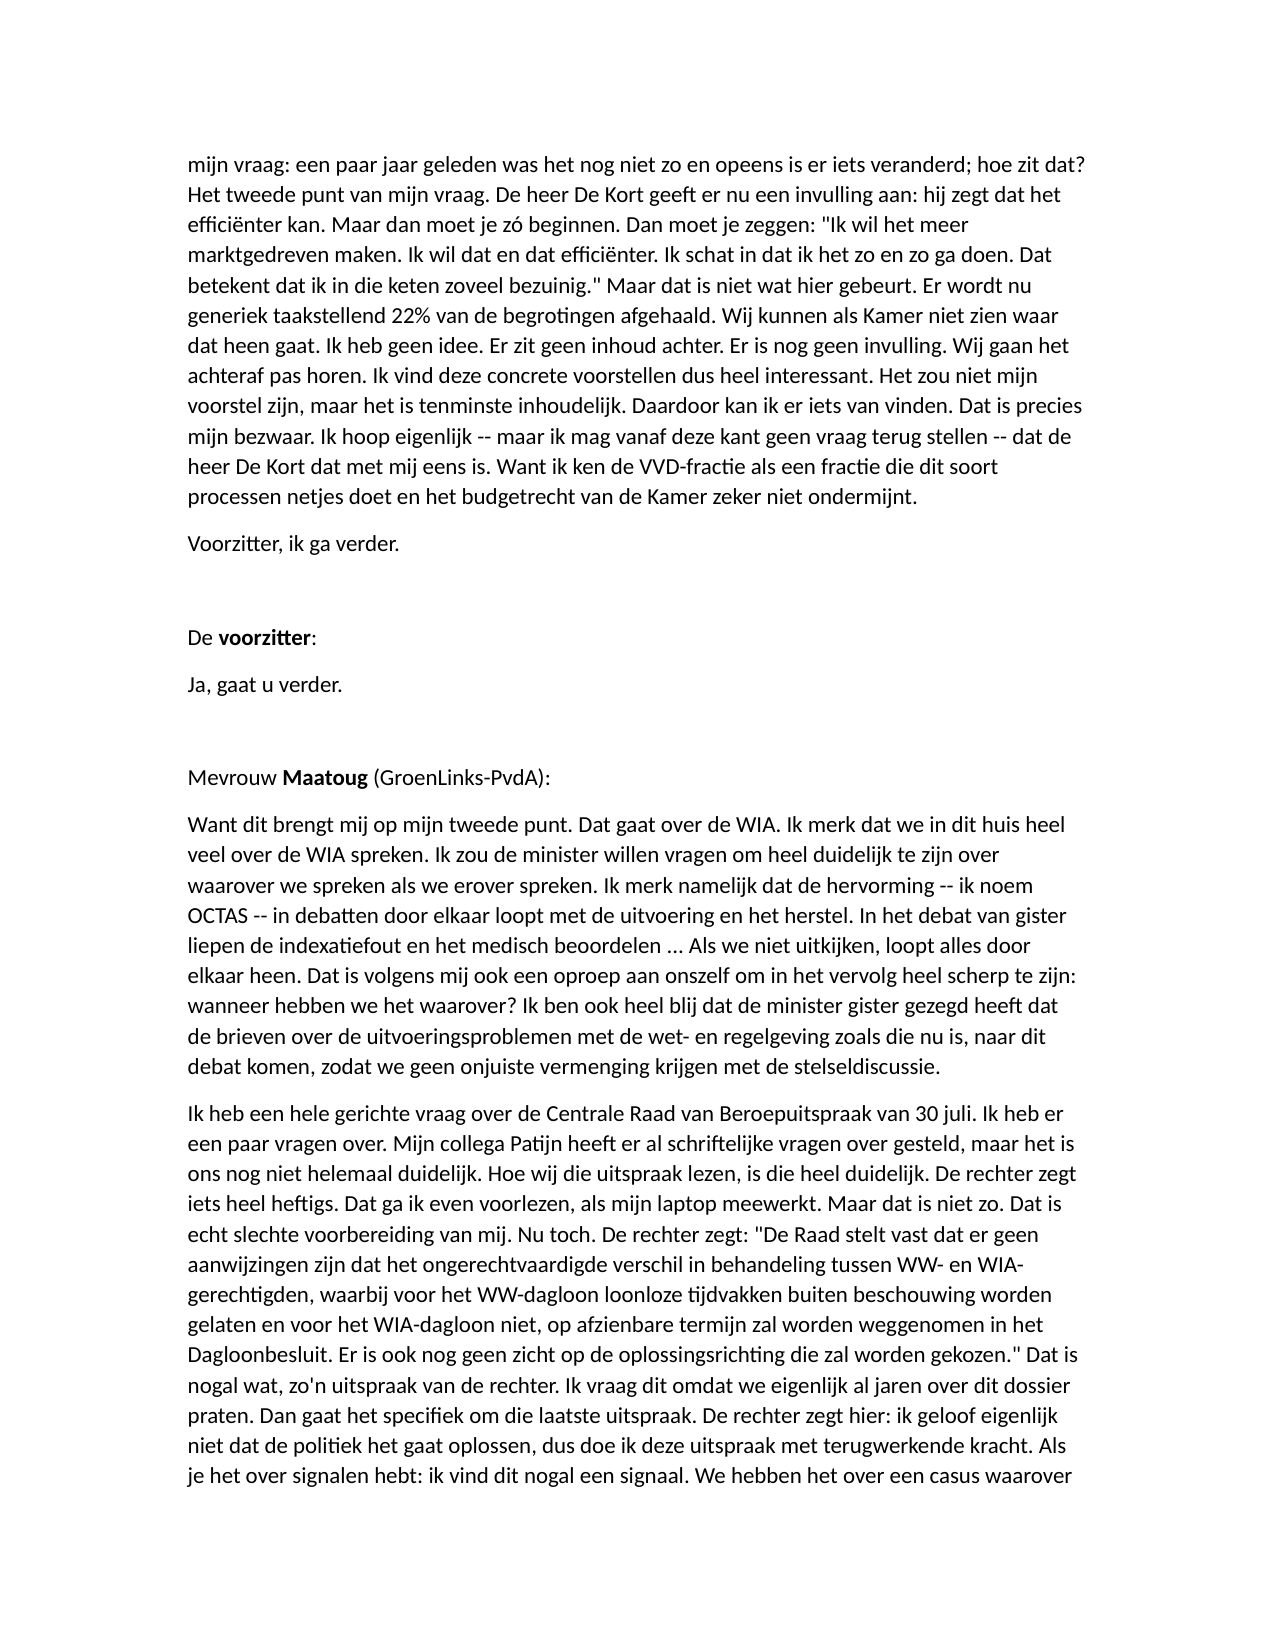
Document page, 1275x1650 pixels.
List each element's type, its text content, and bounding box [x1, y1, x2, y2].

text Voorzitter, ik ga verder. [187, 529, 1087, 557]
text Ja, gaat u verder. [187, 670, 1087, 698]
text De voorzitter: [187, 623, 1087, 651]
text Want dit brengt mij op mijn tweede punt. Dat gaat over de WIA. Ik merk dat we in dit huis heel veel over de WIA spreken. Ik zou de minister willen vragen om heel duidelijk te zijn over waarover we spreken als we erover spreken. Ik merk namelijk dat de hervorming -- ik noem OCTAS -- in debatten door elkaar loopt met de uitvoering en het herstel. In het debat van gister liepen de indexatiefout en het medisch beoordelen ... Als we niet uitkijken, loopt alles door elkaar heen. Dat is volgens mij ook een oproep aan onszelf om in het vervolg heel scherp te zijn: wanneer hebben we het waarover? Ik ben ook heel blij dat de minister gister gezegd heeft dat de brieven over de uitvoeringsproblemen met de wet- en regelgeving zoals die nu is, naar dit debat komen, zodat we geen onjuiste vermenging krijgen met de stelseldiscussie. [187, 810, 1087, 1080]
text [187, 150, 1087, 510]
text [187, 1099, 1087, 1489]
text Mevrouw Maatoug (GroenLinks-PvdA): [187, 763, 1087, 792]
